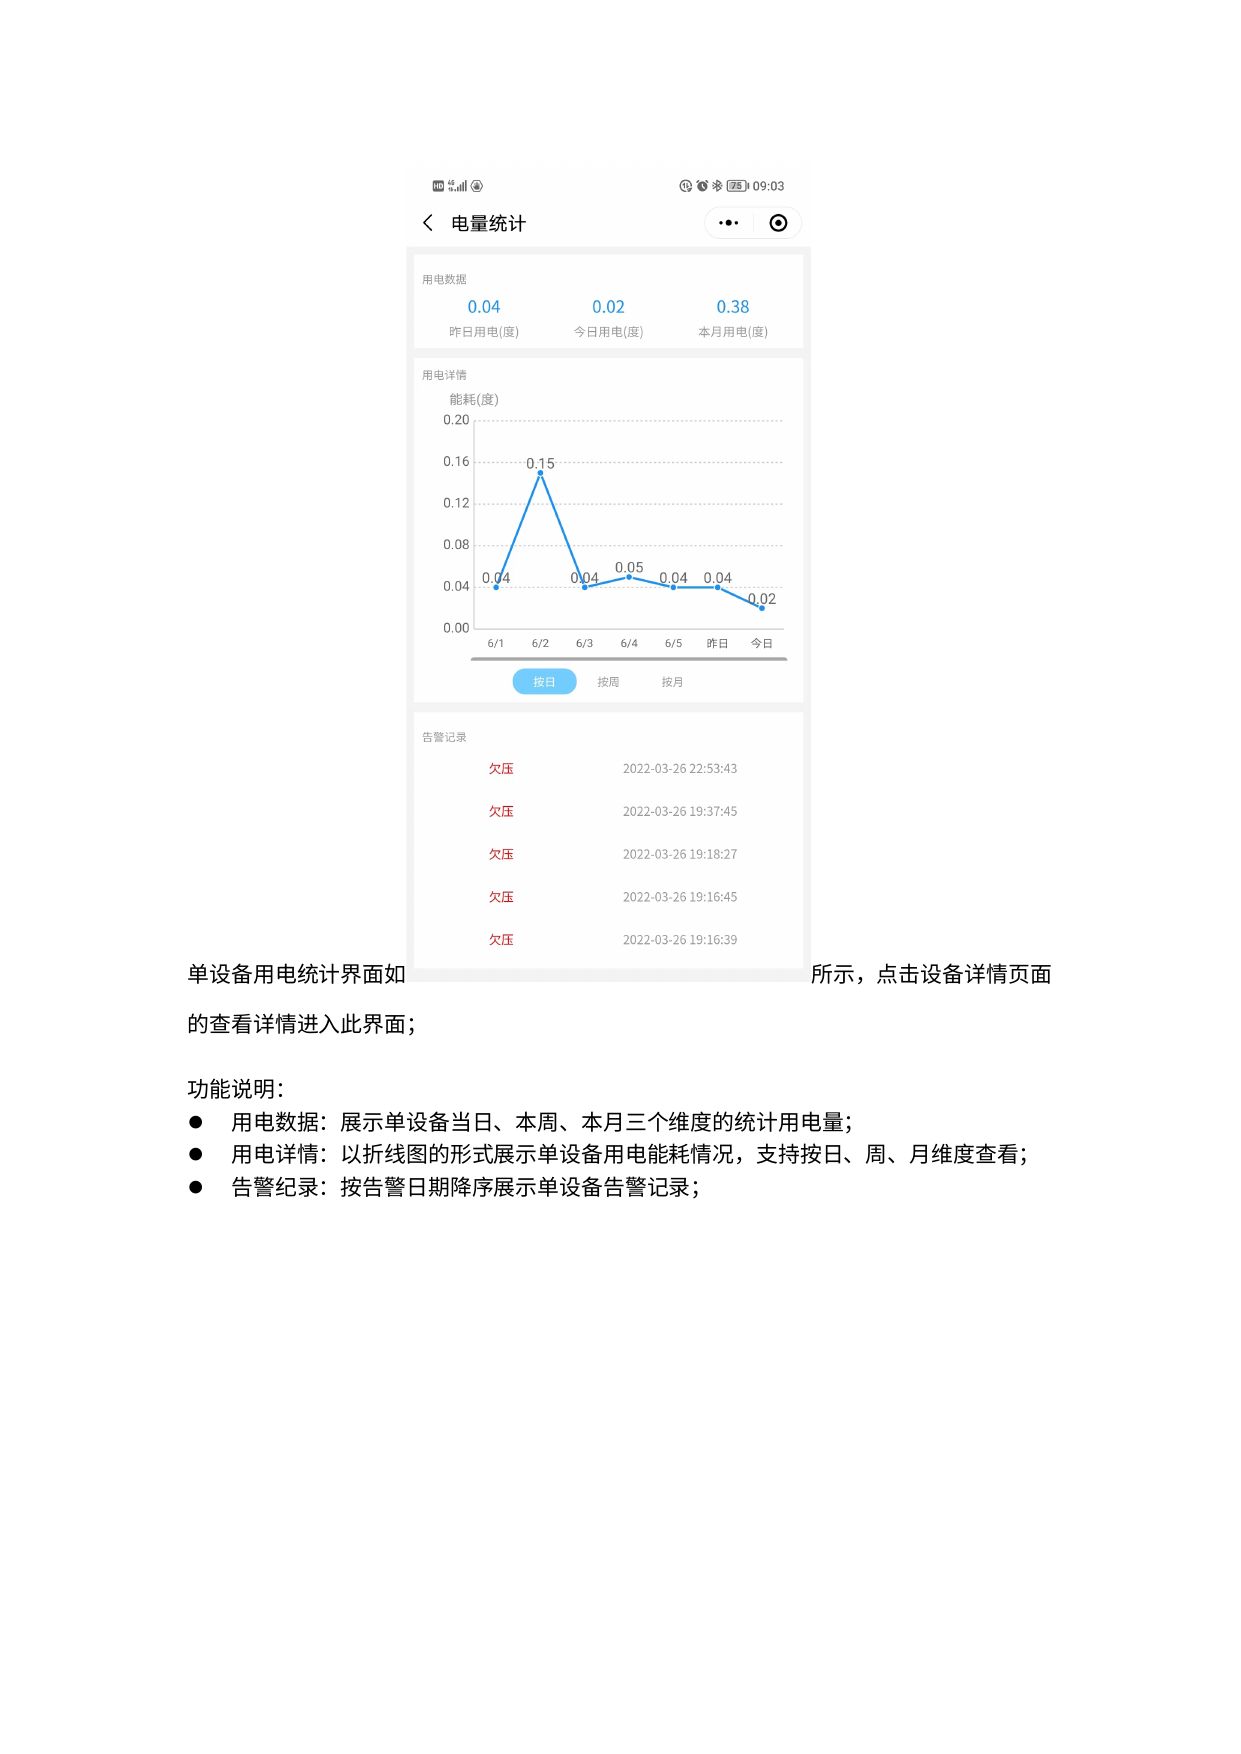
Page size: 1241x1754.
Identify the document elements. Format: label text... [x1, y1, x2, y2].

list 用电详情：以折线图的形式展示单设备用电能耗情况，支持按日、周、月维度查看； [187, 1137, 1053, 1169]
picture [406, 162, 811, 982]
list 告警纪录：按告警日期降序展示单设备告警记录； [187, 1169, 1053, 1202]
list 用电数据：展示单设备当日、本周、本月三个维度的统计用电量； [187, 1104, 1053, 1137]
text 功能说明： [187, 1072, 1053, 1104]
